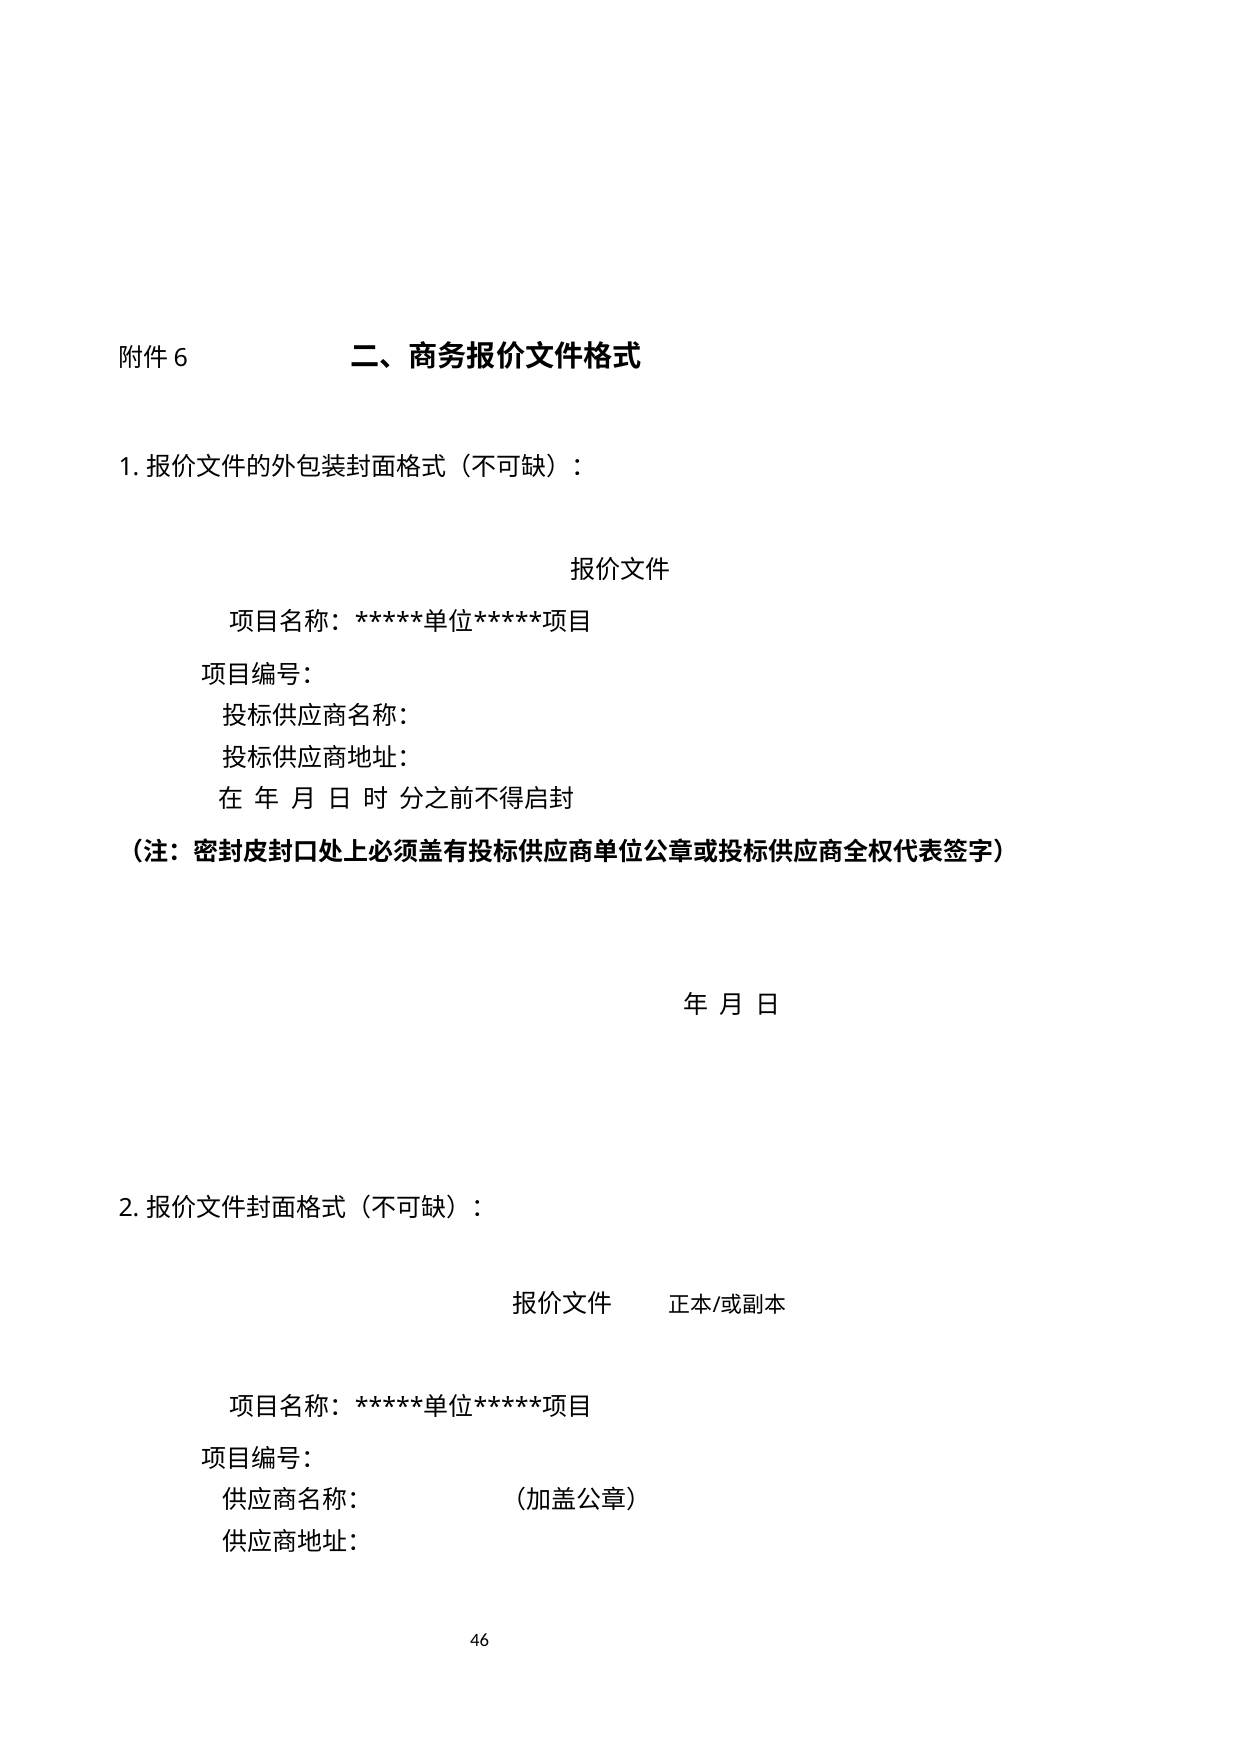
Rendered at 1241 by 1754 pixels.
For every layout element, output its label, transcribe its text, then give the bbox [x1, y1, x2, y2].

text （注：密封皮封口处上必须盖有投标供应商单位公章或投标供应商全权代表签字） [118, 831, 1122, 867]
text 项目名称：*****单位*****项目 [118, 1386, 1122, 1422]
text 报价文件 [118, 549, 1122, 586]
text 项目名称：*****单位*****项目 [118, 602, 1122, 638]
text 投标供应商地址： [118, 737, 1122, 773]
text 项目编号： [118, 1438, 1122, 1475]
text 在 年 月 日 时 分之前不得启封 [118, 779, 1122, 815]
text 项目编号： [118, 654, 1122, 691]
text 附件6 二、商务报价文件格式 [118, 332, 1122, 374]
text 供应商名称： （加盖公章） [118, 1480, 1122, 1516]
text 1. 报价文件的外包装封面格式（不可缺）： [118, 447, 1122, 483]
text 2. 报价文件封面格式（不可缺）： [118, 1188, 1122, 1224]
text 报价文件 正本/或副本 [118, 1283, 1122, 1319]
text 投标供应商名称： [118, 696, 1122, 732]
text 年 月 日 [118, 984, 1122, 1021]
text 供应商地址： [118, 1521, 1122, 1558]
